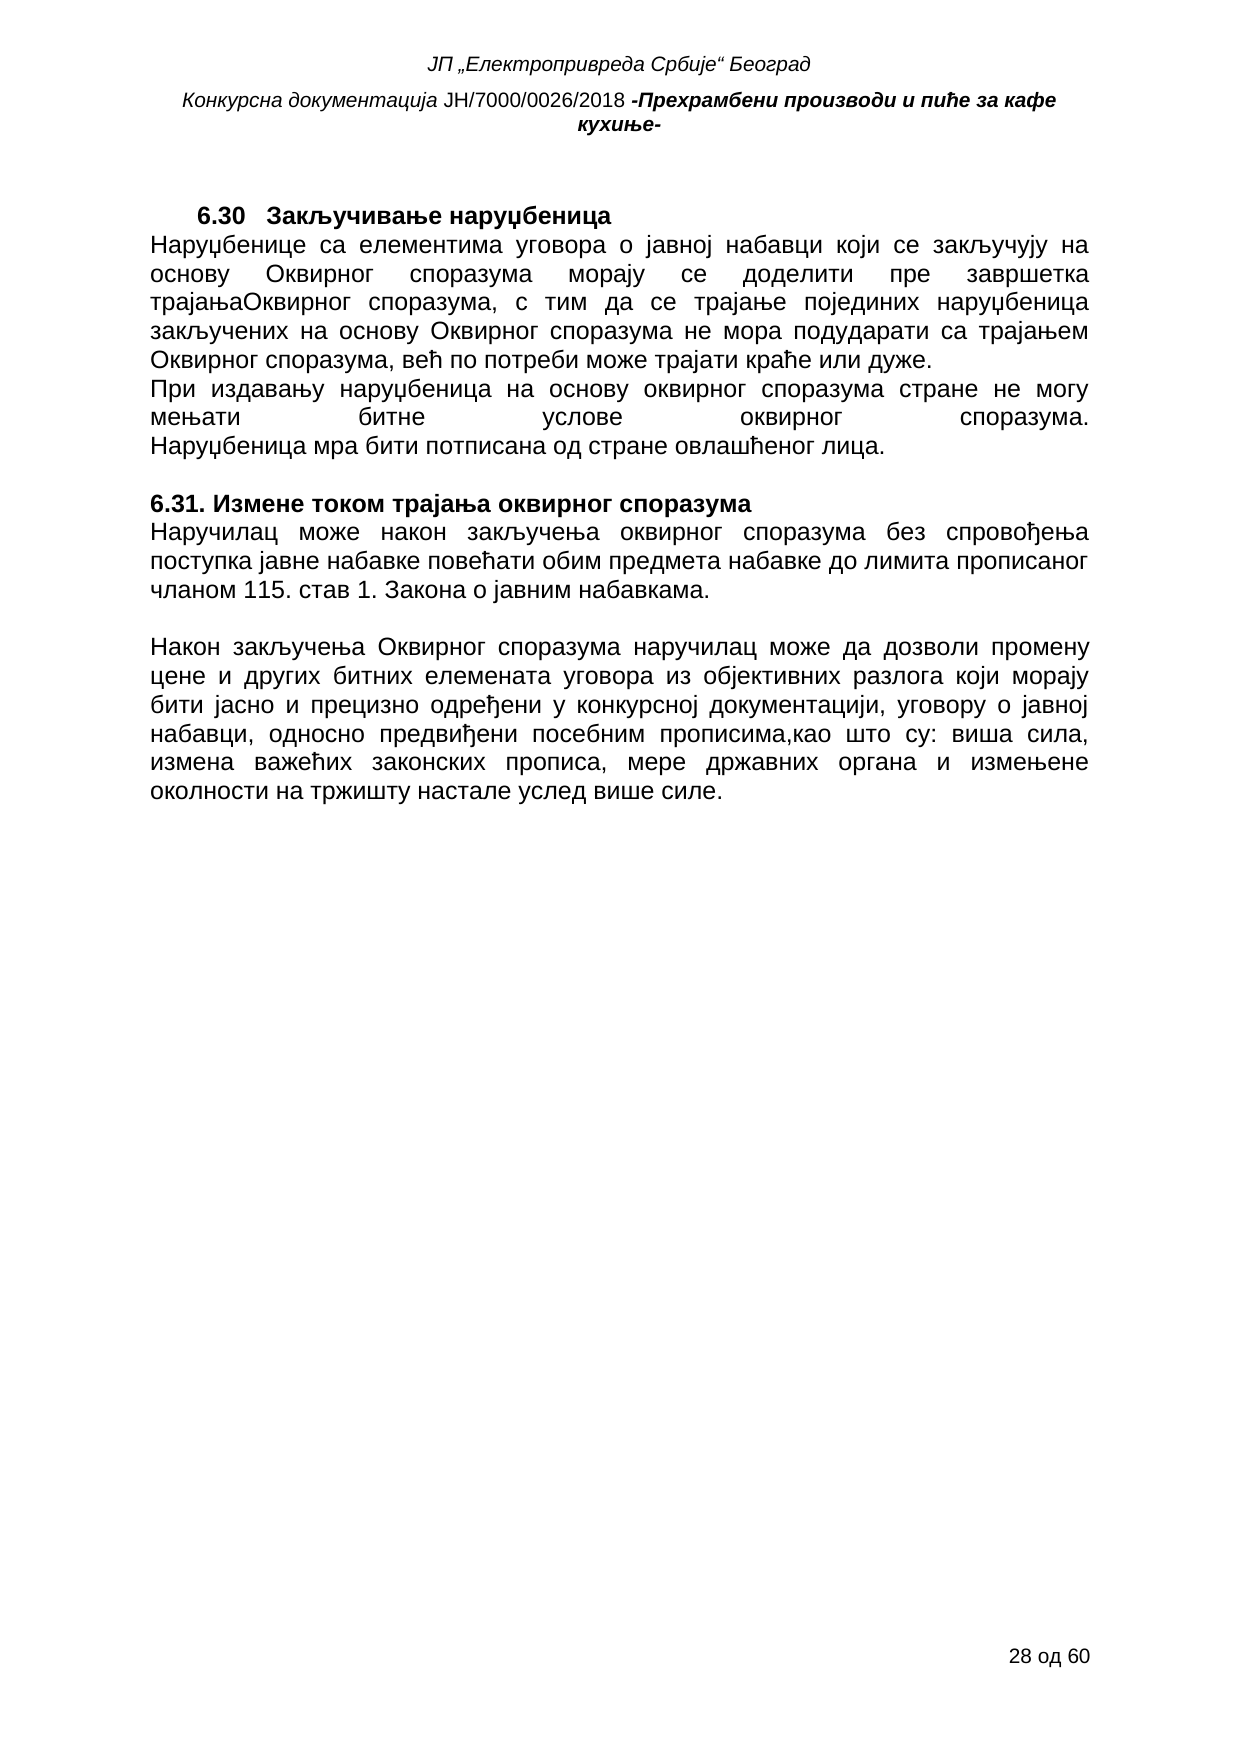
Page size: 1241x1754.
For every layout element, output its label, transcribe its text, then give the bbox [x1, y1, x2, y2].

text Након закључења Оквирног споразума наручилац може да дозволи промену цене и других битних елемената уговора из објективних разлога који морају бити јасно и прецизно одређени у конкурсној документацији, уговору о јавној набавци, односно предвиђени посебним прописима,као што су: виша сила, измена важећих законских прописа, мере државних органа и измењене околности на тржишту настале услед више силе. [150, 632, 1090, 805]
text 6.31. Измене током трајања оквирног споразума [150, 488, 1090, 517]
text 6.30 Закључивање наруџбеница [197, 201, 1090, 230]
text Наруџбенице са елементима уговора о јавној набавци који се закључују на основу Оквирног споразума морају се доделити пре завршетка трајањаОквирног споразума, с тим да се трајање појединих наруџбеница закључених на основу Оквирног споразума не мора подударати са трајањем Оквирног споразума, већ по потреби може трајати краће или дуже. [150, 230, 1090, 373]
text При издавању наруџбеница на основу оквирног споразума стране не могу мењати битне услове оквирног споразума. Наруџбеница мра бити потписана од стране овлашћеног лица. [150, 373, 1090, 460]
text Наручилац може након закључења оквирног споразума без спровођења поступка јавне набавке повећати обим предмета набавке до лимита прописаног чланом 115. став 1. Закона о јавним набавкама. [150, 517, 1090, 603]
